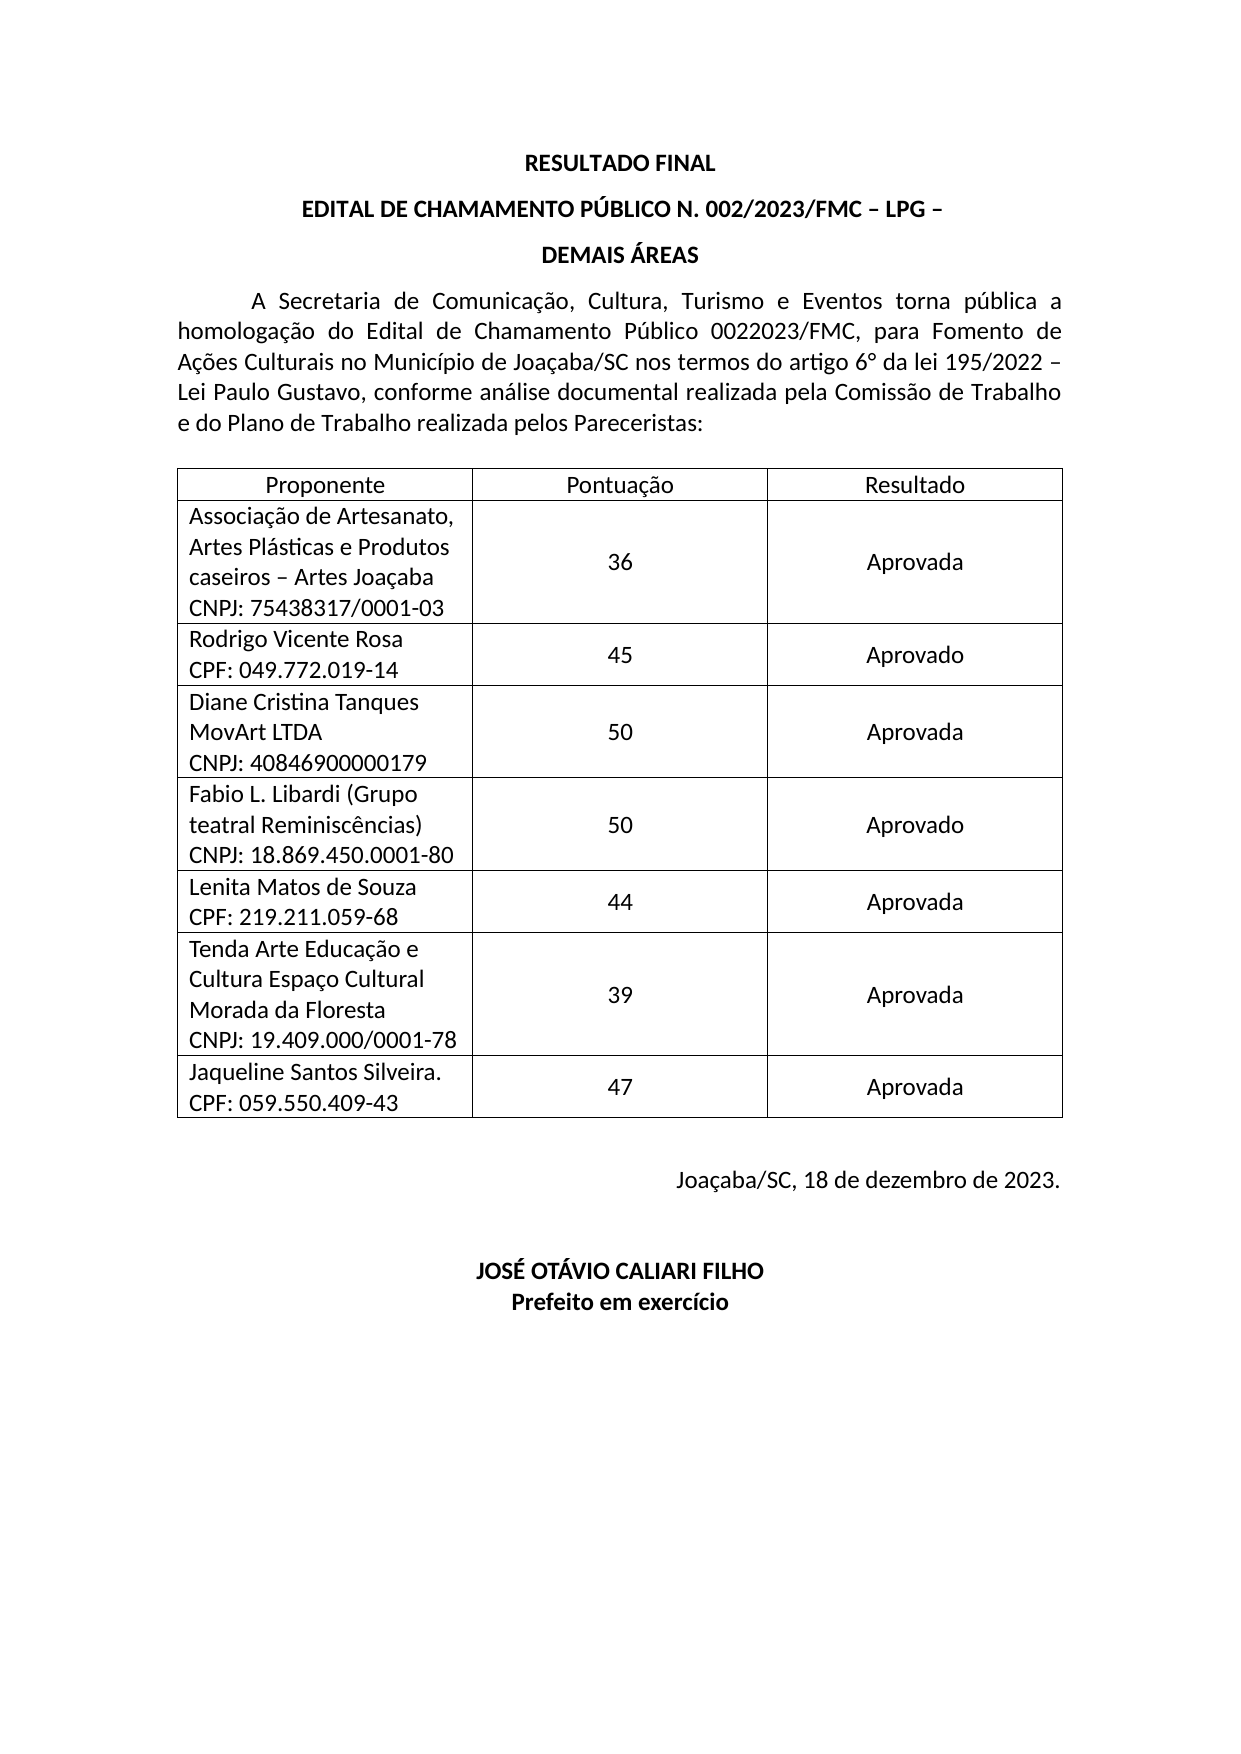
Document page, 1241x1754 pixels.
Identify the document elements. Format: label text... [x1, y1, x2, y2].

table_cell Aprovada [768, 871, 1062, 932]
table_cell Aprovada [768, 501, 1062, 623]
table_header Proponente [178, 469, 472, 499]
table_cell Diane Cristina Tanques MovArt LTDA CNPJ: 40846900000179 [178, 686, 472, 777]
table_cell 45 [473, 624, 767, 685]
text RESULTADO FINAL [177, 148, 1063, 178]
table_header Pontuação [473, 469, 767, 499]
table_cell Lenita Matos de Souza CPF: 219.211.059-68 [178, 871, 472, 932]
table_cell 39 [473, 933, 767, 1055]
table_cell Fabio L. Libardi (Grupo teatral Reminiscências) CNPJ: 18.869.450.0001-80 [178, 778, 472, 870]
text Joaçaba/SC, 18 de dezembro de 2023. [620, 1164, 1063, 1194]
table_cell Aprovado [768, 624, 1062, 685]
text Prefeito em exercício [177, 1286, 1063, 1317]
table_cell Aprovada [768, 1056, 1062, 1117]
table_cell Aprovada [768, 686, 1062, 777]
table_cell 36 [473, 501, 767, 623]
table_cell 47 [473, 1056, 767, 1117]
table_header Resultado [768, 469, 1062, 499]
table_cell Jaqueline Santos Silveira. CPF: 059.550.409-43 [178, 1056, 472, 1117]
table_cell 50 [473, 778, 767, 870]
text A Secretaria de Comunicação, Cultura, Turismo e Eventos torna pública a homologação do Edital de Chamamento Público 0022023/FMC, para Fomento de Ações Culturais no Município de Joaçaba/SC nos termos do artigo 6° da lei 195/2022 – Lei Paulo Gustavo, conforme análise documental realizada pela Comissão de Trabalho e do Plano de Trabalho realizada pelos Pareceristas: [177, 285, 1063, 437]
table_cell 50 [473, 686, 767, 777]
table_cell Rodrigo Vicente Rosa CPF: 049.772.019-14 [178, 624, 472, 685]
text JOSÉ OTÁVIO CALIARI FILHO [177, 1256, 1063, 1286]
text DEMAIS ÁREAS [177, 239, 1063, 269]
table_cell Aprovada [768, 933, 1062, 1055]
table_cell Aprovado [768, 778, 1062, 870]
table_cell Associação de Artesanato, Artes Plásticas e Produtos caseiros – Artes Joaçaba CNPJ: 75438317/0001-03 [178, 501, 472, 623]
text EDITAL DE CHAMAMENTO PÚBLICO N. 002/2023/FMC – LPG – [177, 193, 1063, 224]
table_cell 44 [473, 871, 767, 932]
table_cell Tenda Arte Educação e Cultura Espaço Cultural Morada da Floresta CNPJ: 19.409.000/0001-78 [178, 933, 472, 1055]
